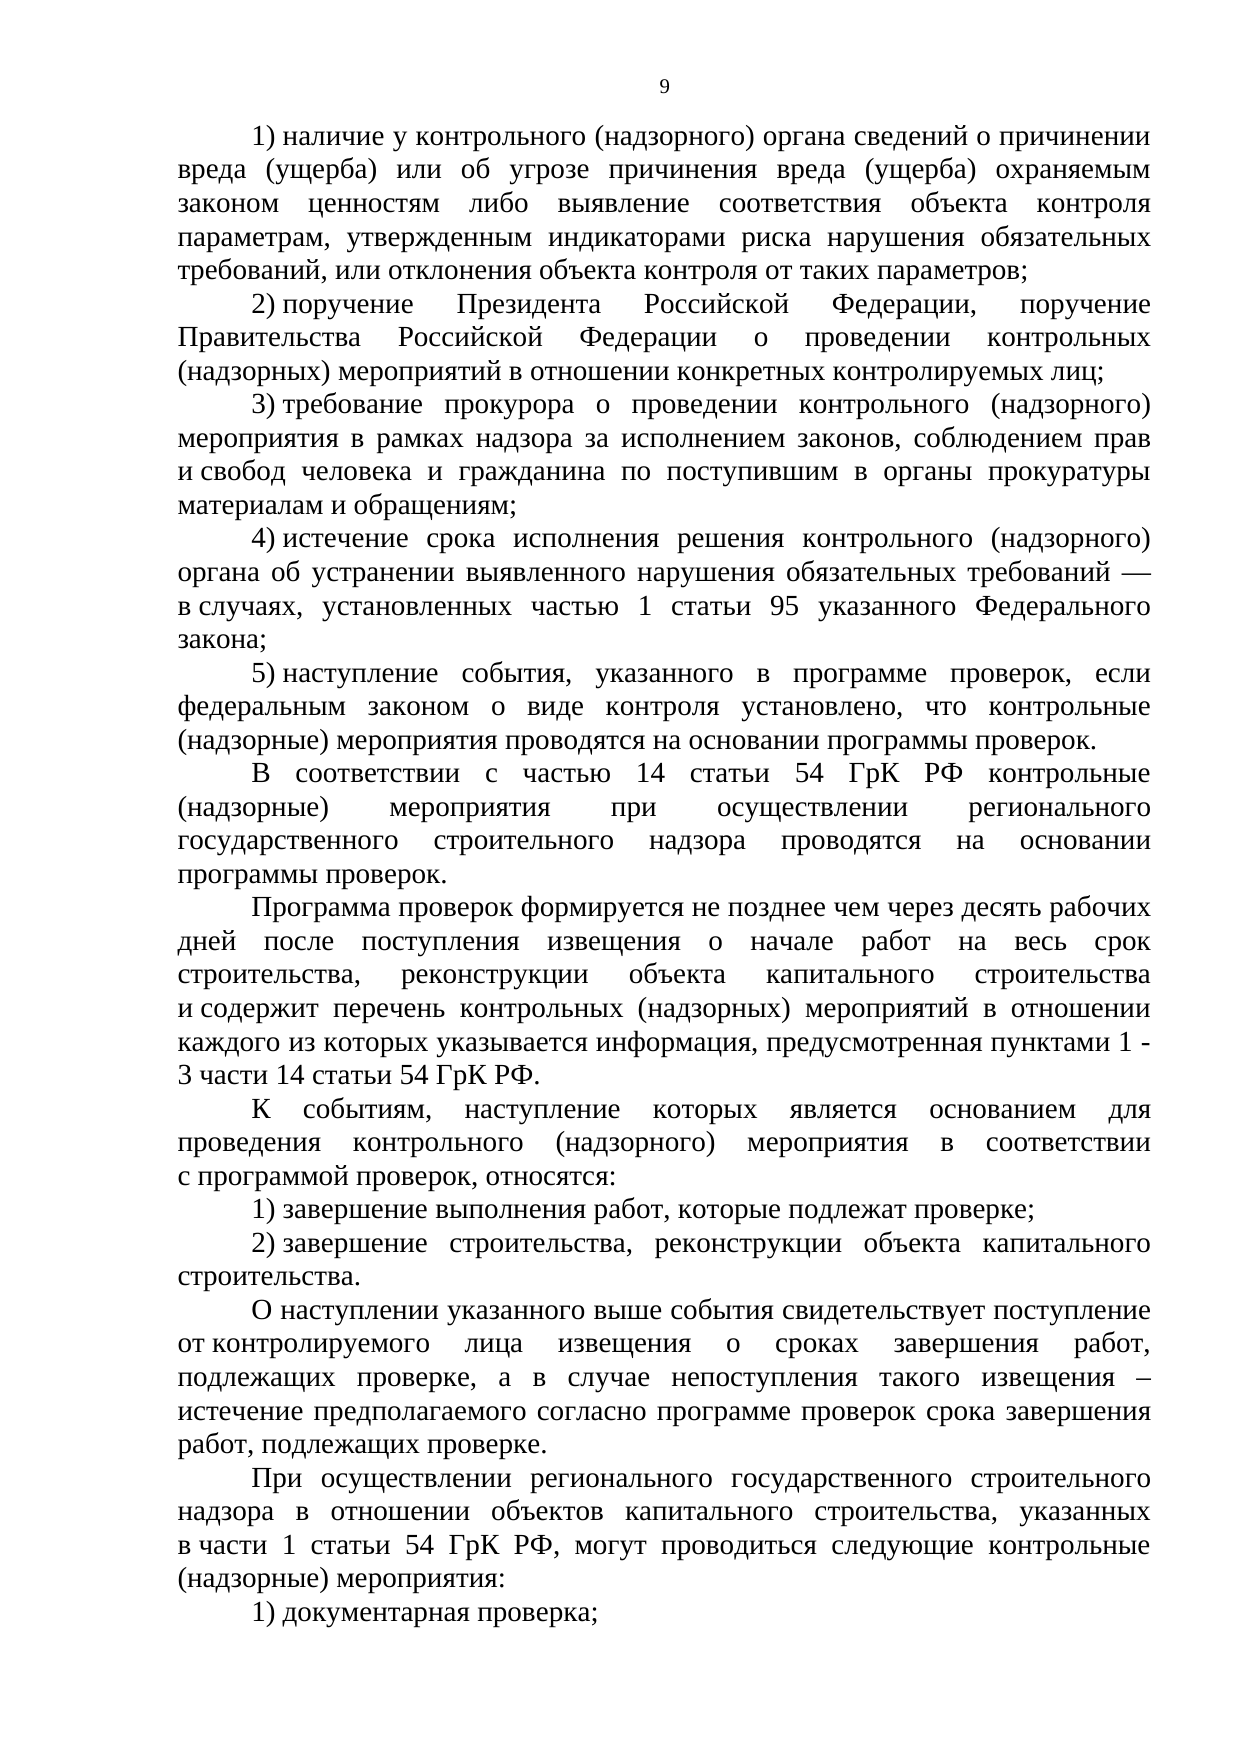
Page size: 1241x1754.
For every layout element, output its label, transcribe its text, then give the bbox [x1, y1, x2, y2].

text При осуществлении регионального государственного строительного надзора в отношении объектов капитального строительства, указанных в части 1 статьи 54 ГрК РФ, могут проводиться следующие контрольные (надзорные) мероприятия: [177, 1460, 1152, 1594]
text 5) наступление события, указанного в программе проверок, если федеральным законом о виде контроля установлено, что контрольные (надзорные) мероприятия проводятся на основании программы проверок. [177, 655, 1152, 755]
text 2) завершение строительства, реконструкции объекта капитального строительства. [177, 1225, 1152, 1292]
text 3) требование прокурора о проведении контрольного (надзорного) мероприятия в рамках надзора за исполнением законов, соблюдением прав и свобод человека и гражданина по поступившим в органы прокуратуры материалам и обращениям; [177, 386, 1152, 521]
text 1) документарная проверка; [177, 1594, 1152, 1627]
text 1) завершение выполнения работ, которые подлежат проверке; [177, 1191, 1152, 1225]
text 4) истечение срока исполнения решения контрольного (надзорного) органа об устранении выявленного нарушения обязательных требований — в случаях, установленных частью 1 статьи 95 указанного Федерального закона; [177, 521, 1152, 655]
text 1) наличие у контрольного (надзорного) органа сведений о причинении вреда (ущерба) или об угрозе причинения вреда (ущерба) охраняемым законом ценностям либо выявление соответствия объекта контроля параметрам, утвержденным индикаторами риска нарушения обязательных требований, или отклонения объекта контроля от таких параметров; [177, 118, 1152, 286]
text К событиям, наступление которых является основанием для проведения контрольного (надзорного) мероприятия в соответствии с программой проверок, относятся: [177, 1091, 1152, 1191]
text Программа проверок формируется не позднее чем через десять рабочих дней после поступления извещения о начале работ на весь срок строительства, реконструкции объекта капитального строительства и содержит перечень контрольных (надзорных) мероприятий в отношении каждого из которых указывается информация, предусмотренная пунктами 1 - 3 части 14 статьи 54 ГрК РФ. [177, 889, 1152, 1091]
text 2) поручение Президента Российской Федерации, поручение Правительства Российской Федерации о проведении контрольных (надзорных) мероприятий в отношении конкретных контролируемых лиц; [177, 286, 1152, 386]
text В соответствии с частью 14 статьи 54 ГрК РФ контрольные (надзорные) мероприятия при осуществлении регионального государственного строительного надзора проводятся на основании программы проверок. [177, 755, 1152, 889]
text О наступлении указанного выше события свидетельствует поступление от контролируемого лица извещения о сроках завершения работ, подлежащих проверке, а в случае непоступления такого извещения – истечение предполагаемого согласно программе проверок срока завершения работ, подлежащих проверке. [177, 1292, 1152, 1460]
